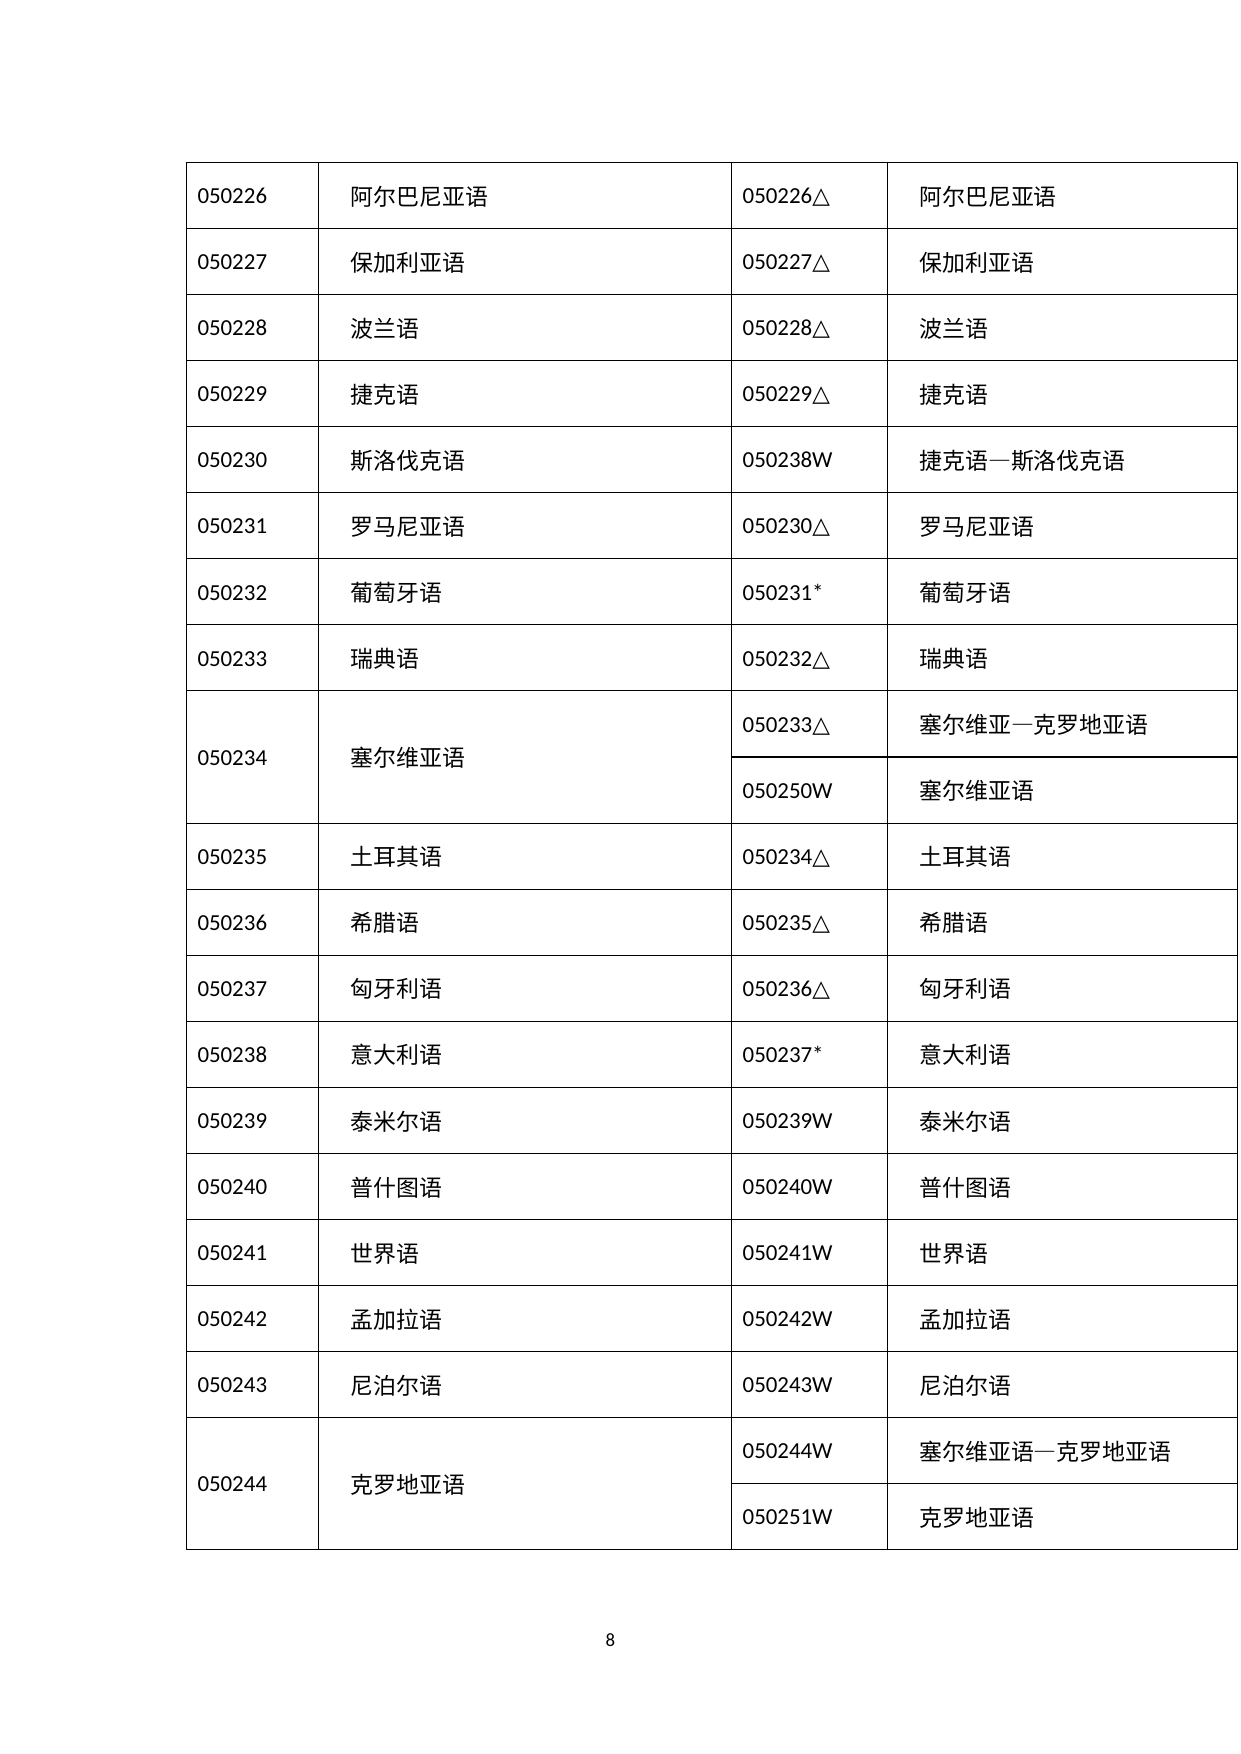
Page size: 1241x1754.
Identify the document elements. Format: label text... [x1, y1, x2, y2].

table_cell 保加利亚语 [319, 229, 731, 294]
table_cell 意大利语 [319, 1022, 731, 1087]
table_cell 050242W [732, 1286, 887, 1351]
table_cell 050236 [187, 890, 318, 954]
table_cell 050231 [187, 493, 318, 558]
table_cell 050239W [732, 1088, 887, 1153]
table_cell 050236△ [732, 956, 887, 1021]
table_cell 050230△ [732, 493, 887, 558]
table_cell 050240W [732, 1154, 887, 1219]
table_cell 050241 [187, 1220, 318, 1285]
table_cell 050227 [187, 229, 318, 294]
table_cell 050233 [187, 625, 318, 690]
table_cell 塞尔维亚—克罗地亚语 [888, 691, 1237, 756]
table_cell 050240 [187, 1154, 318, 1219]
table_cell 050227△ [732, 229, 887, 294]
table_cell 希腊语 [319, 890, 731, 954]
table_cell 葡萄牙语 [888, 559, 1237, 624]
table_cell 050238W [732, 427, 887, 492]
table_cell 050243 [187, 1352, 318, 1417]
table_cell 克罗地亚语 [888, 1484, 1237, 1549]
table_cell 泰米尔语 [319, 1088, 731, 1153]
table_cell 克罗地亚语 [319, 1418, 731, 1549]
table_cell 050242 [187, 1286, 318, 1351]
table_cell 050237* [732, 1022, 887, 1087]
table_cell 捷克语 [888, 361, 1237, 426]
table_cell 世界语 [319, 1220, 731, 1285]
table_cell 普什图语 [319, 1154, 731, 1219]
table_cell 050251W [732, 1484, 887, 1549]
table_cell 罗马尼亚语 [888, 493, 1237, 558]
table_cell 瑞典语 [888, 625, 1237, 690]
table_cell 阿尔巴尼亚语 [888, 163, 1237, 228]
table_cell 塞尔维亚语 [319, 691, 731, 822]
table_cell 世界语 [888, 1220, 1237, 1285]
table_cell 葡萄牙语 [319, 559, 731, 624]
table_cell 050233△ [732, 691, 887, 756]
table_cell 050234△ [732, 824, 887, 888]
table_cell 050232△ [732, 625, 887, 690]
table_cell 匈牙利语 [888, 956, 1237, 1021]
table_cell 塞尔维亚语—克罗地亚语 [888, 1418, 1237, 1483]
table_cell 尼泊尔语 [888, 1352, 1237, 1417]
table_cell 波兰语 [319, 295, 731, 360]
table_cell 意大利语 [888, 1022, 1237, 1087]
table_cell 孟加拉语 [888, 1286, 1237, 1351]
table_cell 塞尔维亚语 [888, 758, 1237, 822]
table_cell 050226 [187, 163, 318, 228]
table_cell 050230 [187, 427, 318, 492]
table_cell 050228 [187, 295, 318, 360]
table_cell 阿尔巴尼亚语 [319, 163, 731, 228]
table_cell 孟加拉语 [319, 1286, 731, 1351]
table_cell 斯洛伐克语 [319, 427, 731, 492]
table_cell 050228△ [732, 295, 887, 360]
table_cell 050238 [187, 1022, 318, 1087]
table_cell 050244 [187, 1418, 318, 1549]
table_cell 050241W [732, 1220, 887, 1285]
table_cell 050244W [732, 1418, 887, 1483]
table_cell 050232 [187, 559, 318, 624]
table_cell 050235 [187, 824, 318, 888]
table_cell 050235△ [732, 890, 887, 954]
table_cell 瑞典语 [319, 625, 731, 690]
table_cell 罗马尼亚语 [319, 493, 731, 558]
table_cell 泰米尔语 [888, 1088, 1237, 1153]
table_cell 050231* [732, 559, 887, 624]
table_cell 050250W [732, 758, 887, 822]
table_cell 匈牙利语 [319, 956, 731, 1021]
table_cell 捷克语—斯洛伐克语 [888, 427, 1237, 492]
table_cell 050226△ [732, 163, 887, 228]
table_cell 尼泊尔语 [319, 1352, 731, 1417]
table_cell 050234 [187, 691, 318, 822]
table_cell 050229△ [732, 361, 887, 426]
table_cell 土耳其语 [319, 824, 731, 888]
table_cell 050243W [732, 1352, 887, 1417]
table_cell 波兰语 [888, 295, 1237, 360]
table_cell 050237 [187, 956, 318, 1021]
table_cell 希腊语 [888, 890, 1237, 954]
table_cell 050229 [187, 361, 318, 426]
table_cell 050239 [187, 1088, 318, 1153]
table_cell 土耳其语 [888, 824, 1237, 888]
table_cell 保加利亚语 [888, 229, 1237, 294]
table_cell 捷克语 [319, 361, 731, 426]
table_cell 普什图语 [888, 1154, 1237, 1219]
